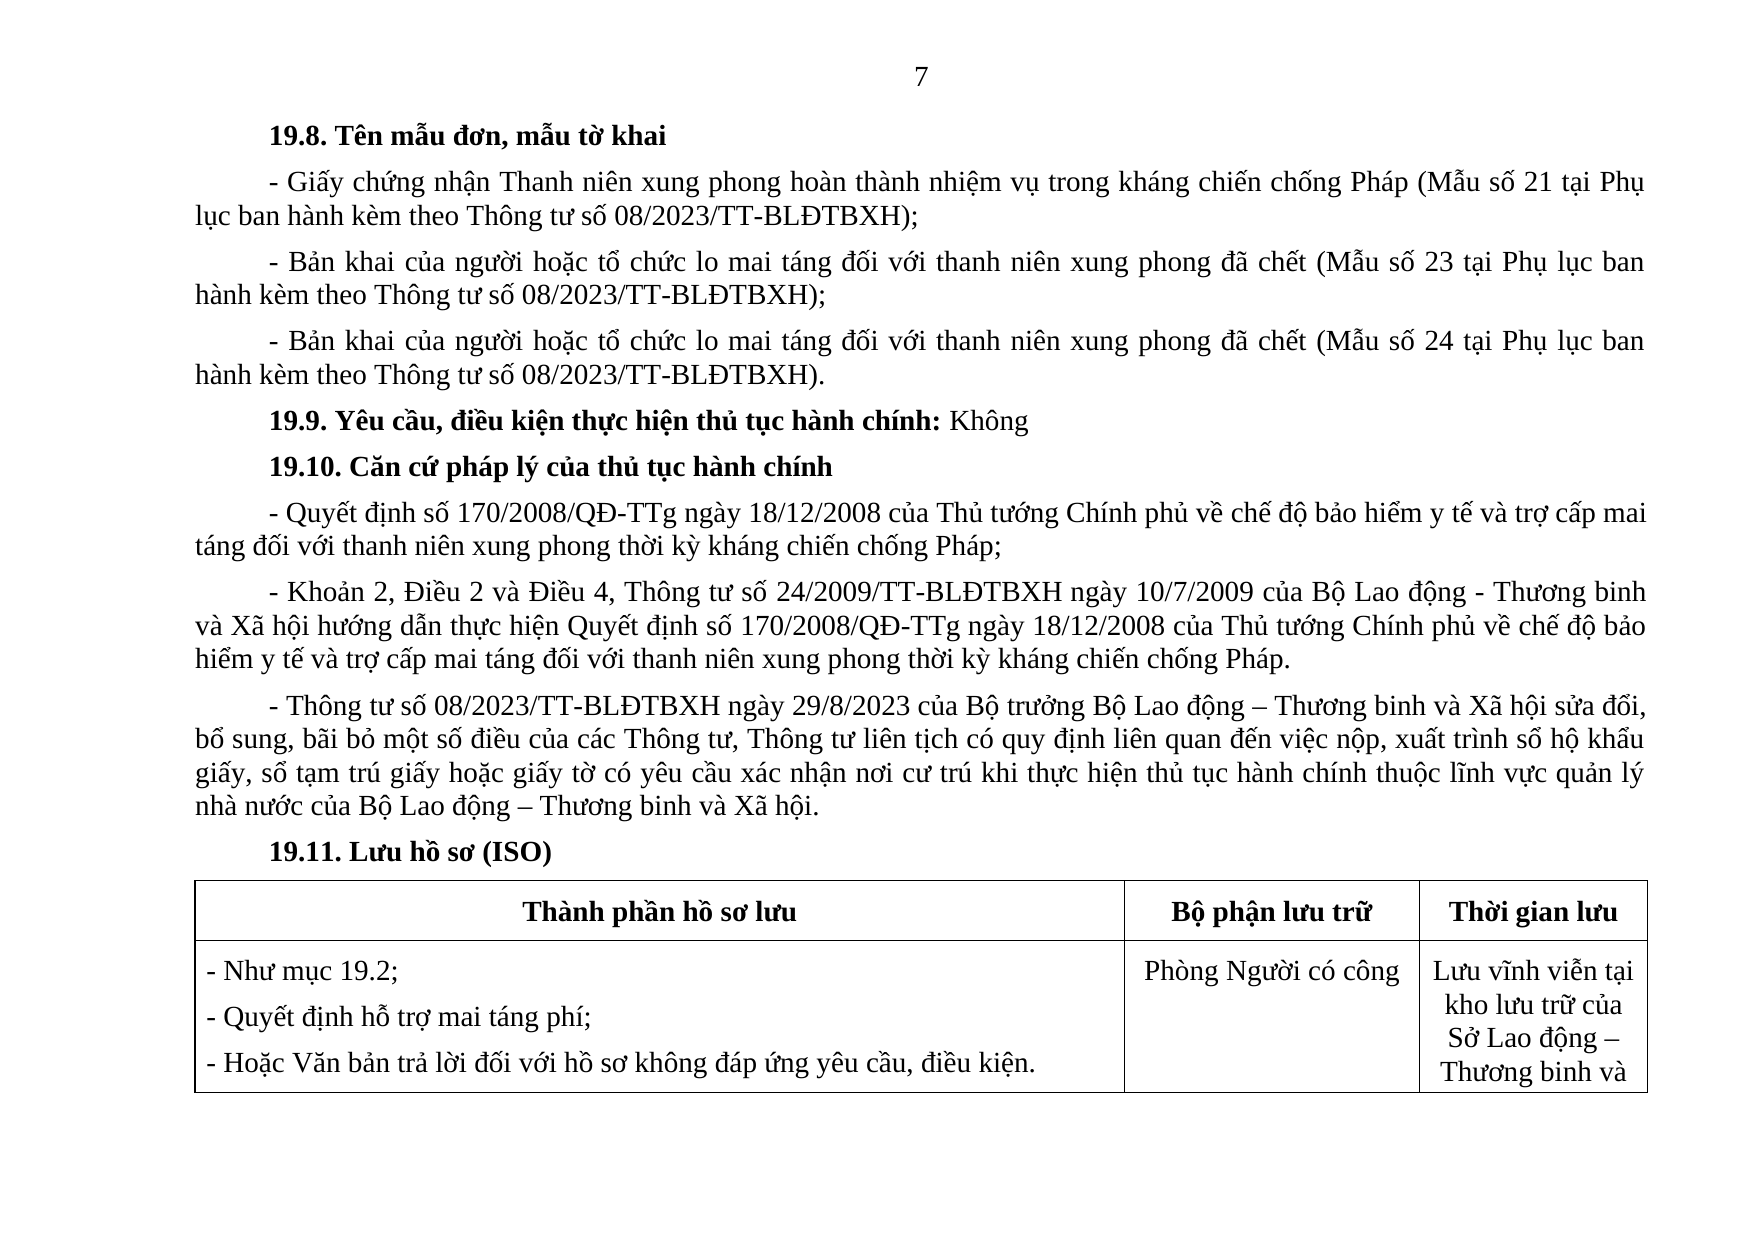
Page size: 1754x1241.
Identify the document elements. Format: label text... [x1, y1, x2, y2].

table_header Thời gian lưu [1420, 881, 1647, 940]
text - Khoản 2, Điều 2 và Điều 4, Thông tư số 24/2009/TT-BLĐTBXH ngày 10/7/2009 của Bộ Lao động - Thương binh và Xã hội hướng dẫn thực hiện Quyết định số 170/2008/QĐ-TTg ngày 18/12/2008 của Thủ tướng Chính phủ về chế độ bảo hiểm y tế và trợ cấp mai táng đối với thanh niên xung phong thời kỳ kháng chiến chống Pháp. [195, 574, 1648, 675]
table_header Thành phần hồ sơ lưu [196, 881, 1124, 940]
text - Giấy chứng nhận Thanh niên xung phong hoàn thành nhiệm vụ trong kháng chiến chống Pháp (Mẫu số 21 tại Phụ lục ban hành kèm theo Thông tư số 08/2023/TT-BLĐTBXH); [195, 164, 1648, 231]
text 19.8. Tên mẫu đơn, mẫu tờ khai [195, 118, 1648, 152]
text - Bản khai của người hoặc tổ chức lo mai táng đối với thanh niên xung phong đã chết (Mẫu số 23 tại Phụ lục ban hành kèm theo Thông tư số 08/2023/TT-BLĐTBXH); [195, 244, 1648, 311]
text 19.9. Yêu cầu, điều kiện thực hiện thủ tục hành chính: Không [195, 403, 1648, 436]
table_header Bộ phận lưu trữ [1125, 881, 1419, 940]
text - Quyết định số 170/2008/QĐ-TTg ngày 18/12/2008 của Thủ tướng Chính phủ về chế độ bảo hiểm y tế và trợ cấp mai táng đối với thanh niên xung phong thời kỳ kháng chiến chống Pháp; [195, 495, 1648, 562]
text - Thông tư số 08/2023/TT-BLĐTBXH ngày 29/8/2023 của Bộ trưởng Bộ Lao động – Thương binh và Xã hội sửa đổi, bổ sung, bãi bỏ một số điều của các Thông tư, Thông tư liên tịch có quy định liên quan đến việc nộp, xuất trình sổ hộ khẩu giấy, sổ tạm trú giấy hoặc giấy tờ có yêu cầu xác nhận nơi cư trú khi thực hiện thủ tục hành chính thuộc lĩnh vực quản lý nhà nước của Bộ Lao động – Thương binh và Xã hội. [195, 688, 1648, 822]
table_cell - Như mục 19.2; - Quyết định hỗ trợ mai táng phí; - Hoặc Văn bản trả lời đối với hồ sơ không đáp ứng yêu cầu, điều kiện. [196, 941, 1124, 1092]
text - Bản khai của người hoặc tổ chức lo mai táng đối với thanh niên xung phong đã chết (Mẫu số 24 tại Phụ lục ban hành kèm theo Thông tư số 08/2023/TT-BLĐTBXH). [195, 323, 1648, 390]
text 19.11. Lưu hồ sơ (ISO) [195, 834, 1648, 868]
table_cell Phòng Người có công [1125, 941, 1419, 1092]
text 19.10. Căn cứ pháp lý của thủ tục hành chính [195, 449, 1648, 482]
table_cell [1420, 941, 1647, 1092]
